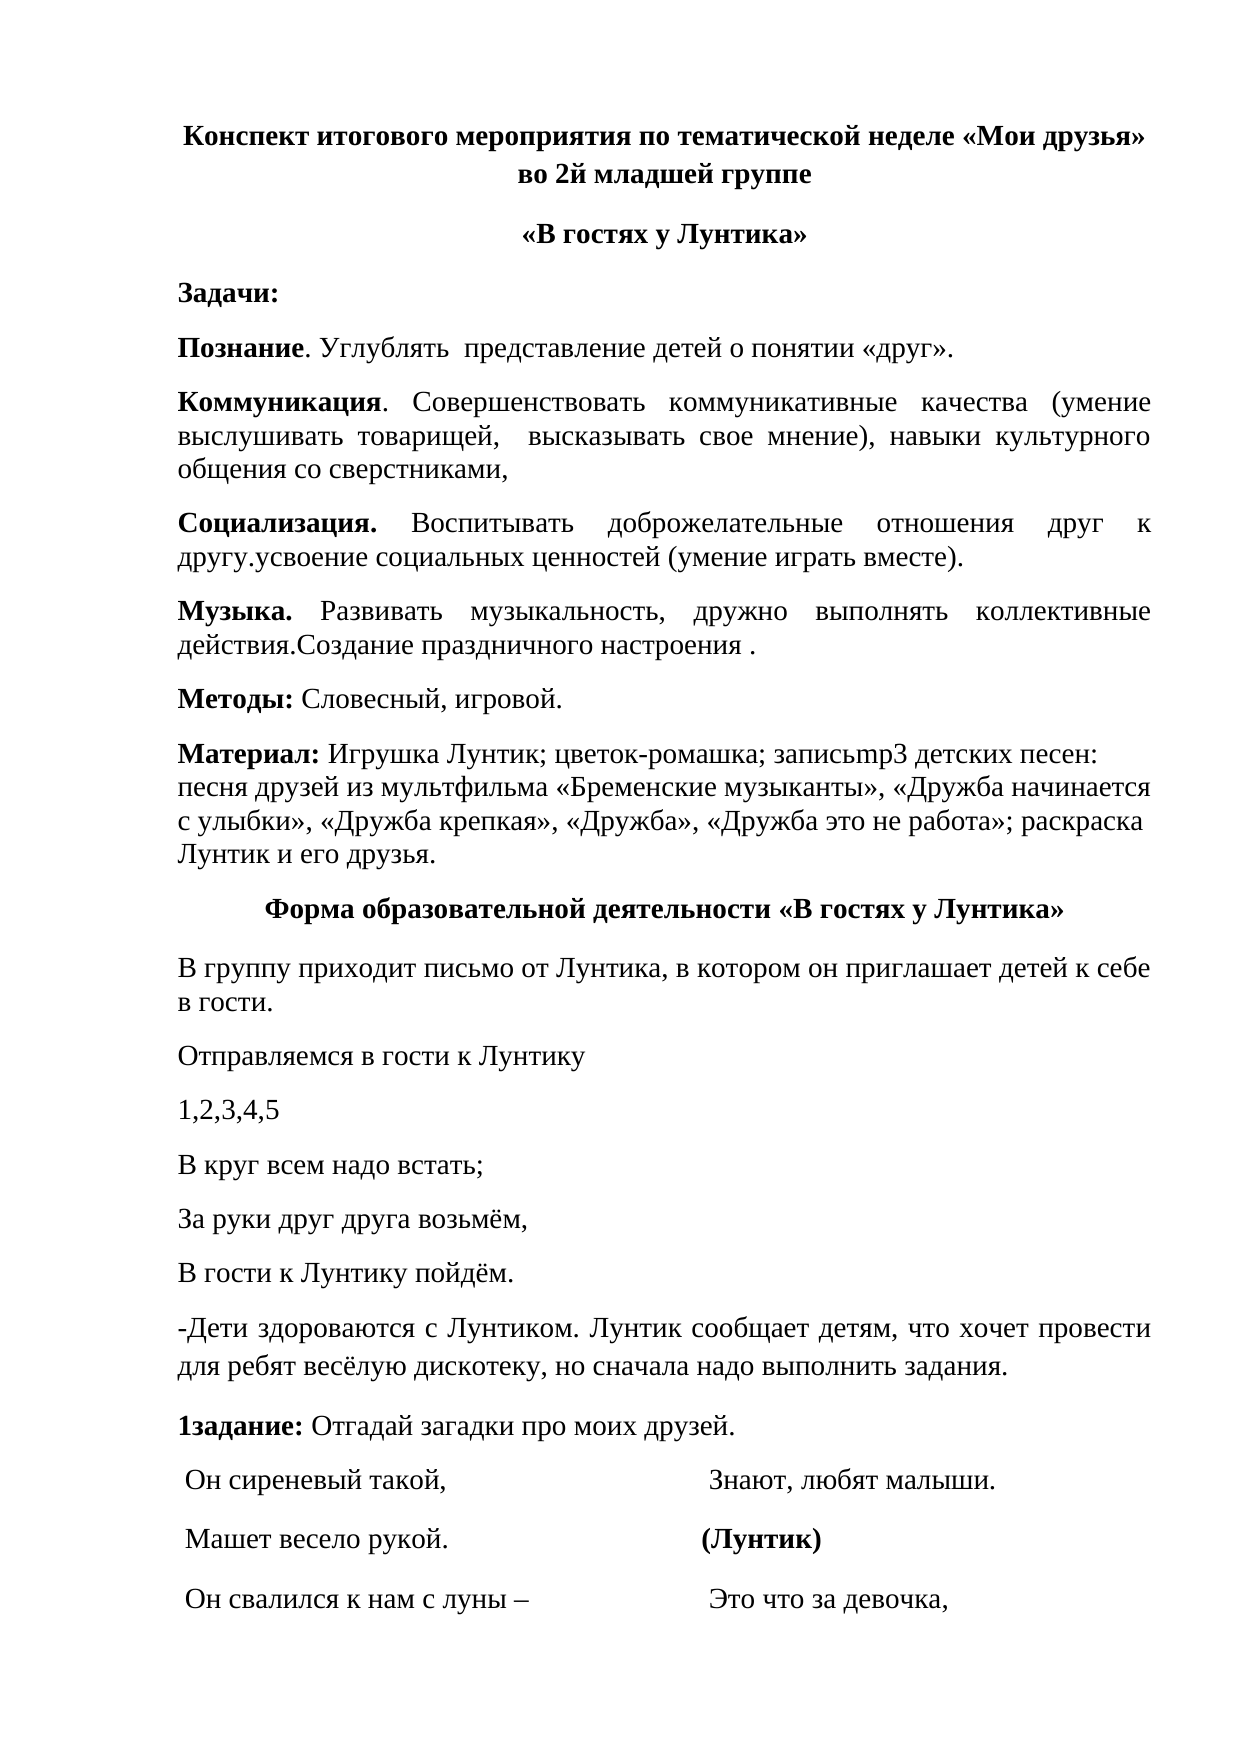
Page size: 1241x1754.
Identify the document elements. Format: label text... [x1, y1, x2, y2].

text «В гостях у Лунтика» [177, 216, 1152, 249]
text Материал: Игрушка Лунтик; цветок-ромашка; записьmp3 детских песен: песня друзей из мультфильма «Бременские музыканты», «Дружба начинается с улыбки», «Дружба крепкая», «Дружба», «Дружба это не работа»; раскраска Лунтик и его друзья. [177, 736, 1152, 870]
text Он сиреневый такой, [177, 1462, 627, 1496]
text Коммуникация. Совершенствовать коммуникативные качества (умение выслушивать товарищей, высказывать свое мнение), навыки культурного общения со сверстниками, [177, 384, 1152, 485]
text Познание. Углублять представление детей о понятии «друг». [177, 330, 1152, 363]
text 1задание: Отгадай загадки про моих друзей. [177, 1408, 1152, 1441]
text Он свалился к нам с луны – [177, 1581, 627, 1614]
text Машет весело рукой. [177, 1522, 627, 1555]
text В группу приходит письмо от Лунтика, в котором он приглашает детей к себе в гости. [177, 950, 1152, 1017]
text Форма образовательной деятельности «В гостях у Лунтика» [177, 891, 1152, 924]
text (Лунтик) [701, 1522, 1152, 1555]
text Задачи: [177, 275, 1152, 309]
text Методы: Словесный, игровой. [177, 681, 1152, 715]
text Конспект итогового мероприятия по тематической неделе «Мои друзья» во 2й младшей группе [177, 118, 1152, 190]
text Это что за девочка, [701, 1581, 1152, 1614]
text Социализация. Воспитывать доброжелательные отношения друг к другу.усвоение социальных ценностей (умение играть вместе). [177, 506, 1152, 573]
text Отправляемся в гости к Лунтику [177, 1038, 1152, 1072]
text 1,2,3,4,5 [177, 1092, 1152, 1126]
text Знают, любят малыши. [701, 1462, 1152, 1496]
text -Дети здороваются с Лунтиком. Лунтик сообщает детям, что хочет провести для ребят весёлую дискотеку, но сначала надо выполнить задания. [177, 1310, 1152, 1382]
text За руки друг друга возьмём, [177, 1201, 1152, 1235]
text В круг всем надо встать; [177, 1147, 1152, 1180]
text В гости к Лунтику пойдём. [177, 1256, 1152, 1289]
text Музыка. Развивать музыкальность, дружно выполнять коллективные действия.Создание праздничного настроения . [177, 593, 1152, 661]
